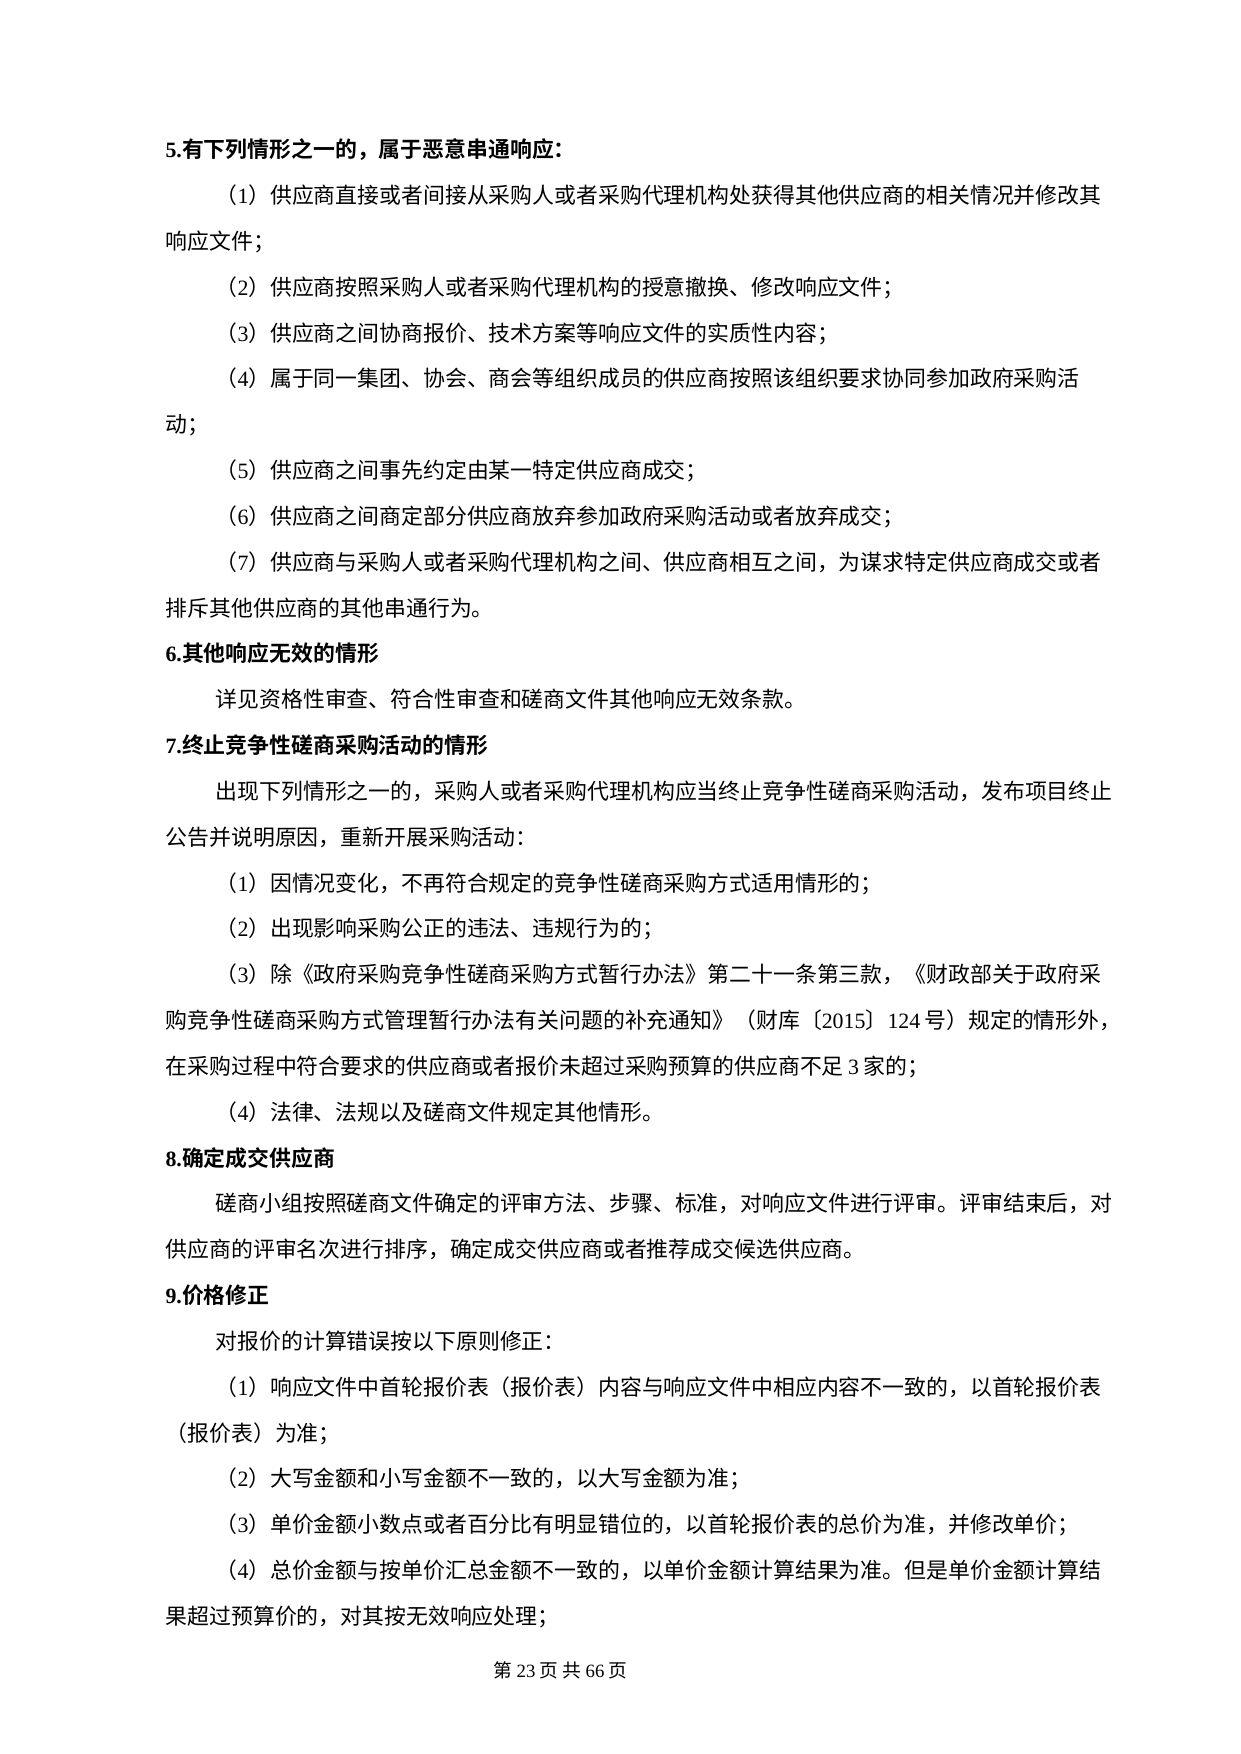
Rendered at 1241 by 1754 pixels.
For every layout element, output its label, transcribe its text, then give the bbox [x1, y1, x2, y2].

text （4）总价金额与按单价汇总金额不一致的，以单价金额计算结果为准。但是单价金额计算结果超过预算价的，对其按无效响应处理； [165, 1539, 1122, 1631]
text 6.其他响应无效的情形 [165, 622, 1122, 668]
text 出现下列情形之一的，采购人或者采购代理机构应当终止竞争性磋商采购活动，发布项目终止公告并说明原因，重新开展采购活动： [165, 760, 1122, 851]
text （1）因情况变化，不再符合规定的竞争性磋商采购方式适用情形的； [165, 851, 1122, 897]
text （5）供应商之间事先约定由某一特定供应商成交； [165, 439, 1122, 485]
text （2）大写金额和小写金额不一致的，以大写金额为准； [165, 1447, 1122, 1493]
text 对报价的计算错误按以下原则修正： [165, 1310, 1122, 1356]
text （4）属于同一集团、协会、商会等组织成员的供应商按照该组织要求协同参加政府采购活动； [165, 347, 1122, 439]
text 磋商小组按照磋商文件确定的评审方法、步骤、标准，对响应文件进行评审。评审结束后，对供应商的评审名次进行排序，确定成交供应商或者推荐成交候选供应商。 [165, 1172, 1122, 1264]
text （3）供应商之间协商报价、技术方案等响应文件的实质性内容； [165, 301, 1122, 347]
text 详见资格性审查、符合性审查和磋商文件其他响应无效条款。 [165, 668, 1122, 714]
text （3）单价金额小数点或者百分比有明显错位的，以首轮报价表的总价为准，并修改单价； [165, 1493, 1122, 1539]
text 9.价格修正 [165, 1264, 1122, 1310]
text （2）供应商按照采购人或者采购代理机构的授意撤换、修改响应文件； [165, 256, 1122, 301]
text （1）响应文件中首轮报价表（报价表）内容与响应文件中相应内容不一致的，以首轮报价表（报价表）为准； [165, 1356, 1122, 1447]
text 7.终止竞争性磋商采购活动的情形 [165, 714, 1122, 760]
text （2）出现影响采购公正的违法、违规行为的； [165, 897, 1122, 943]
text 8.确定成交供应商 [165, 1126, 1122, 1172]
text （4）法律、法规以及磋商文件规定其他情形。 [165, 1081, 1122, 1126]
text （6）供应商之间商定部分供应商放弃参加政府采购活动或者放弃成交； [165, 485, 1122, 531]
text （7）供应商与采购人或者采购代理机构之间、供应商相互之间，为谋求特定供应商成交或者排斥其他供应商的其他串通行为。 [165, 531, 1122, 622]
text （3）除《政府采购竞争性磋商采购方式暂行办法》第二十一条第三款，《财政部关于政府采购竞争性磋商采购方式管理暂行办法有关问题的补充通知》（财库〔2015〕124号）规定的情形外，在采购过程中符合要求的供应商或者报价未超过采购预算的供应商不足3家的； [165, 943, 1122, 1081]
text （1）供应商直接或者间接从采购人或者采购代理机构处获得其他供应商的相关情况并修改其响应文件； [165, 164, 1122, 256]
text 5.有下列情形之一的，属于恶意串通响应： [165, 118, 1122, 164]
